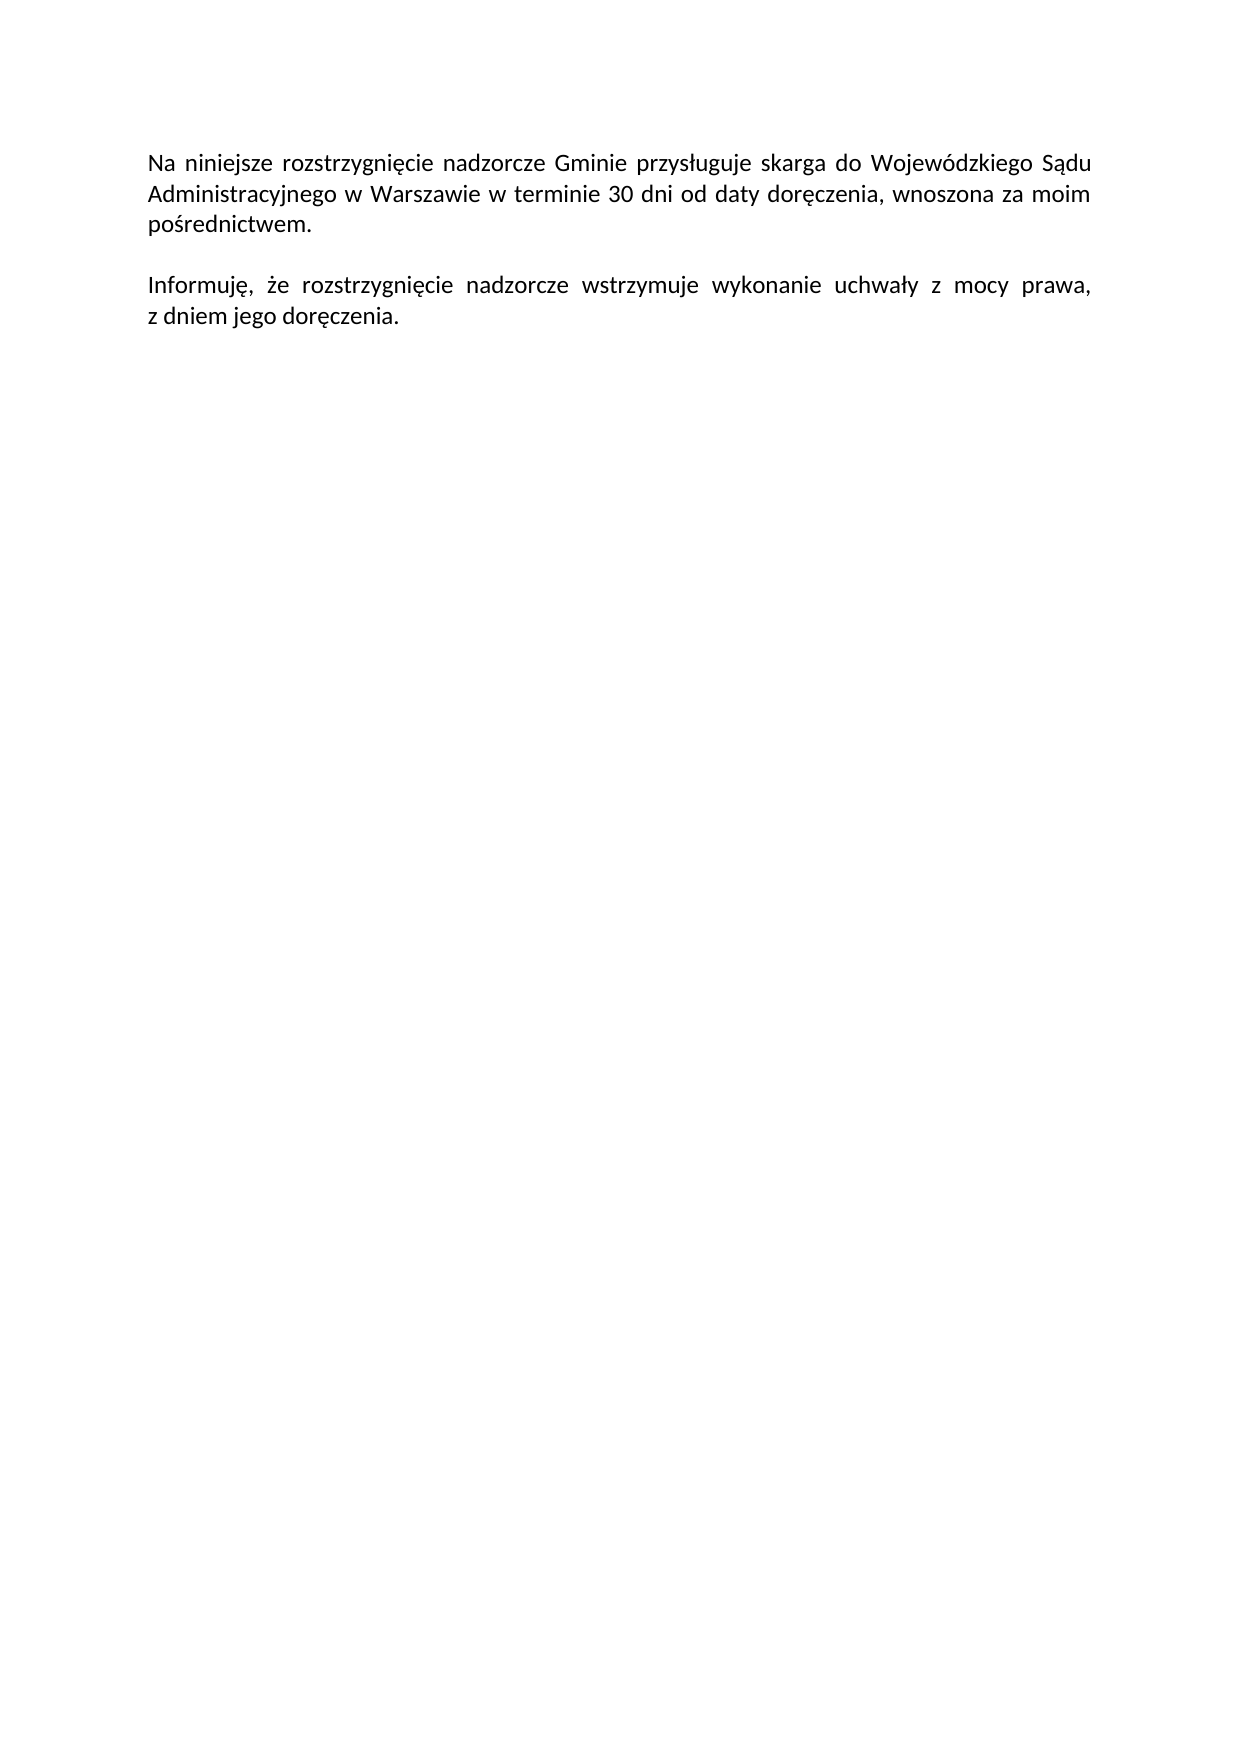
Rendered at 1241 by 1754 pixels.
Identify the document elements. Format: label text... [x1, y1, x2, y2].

text Informuję, że rozstrzygnięcie nadzorcze wstrzymuje wykonanie uchwały z mocy prawa, z dniem jego doręczenia. [148, 270, 1093, 331]
text Na niniejsze rozstrzygnięcie nadzorcze Gminie przysługuje skarga do Wojewódzkiego Sądu Administracyjnego w Warszawie w terminie 30 dni od daty doręczenia, wnoszona za moim pośrednictwem. [148, 148, 1093, 239]
